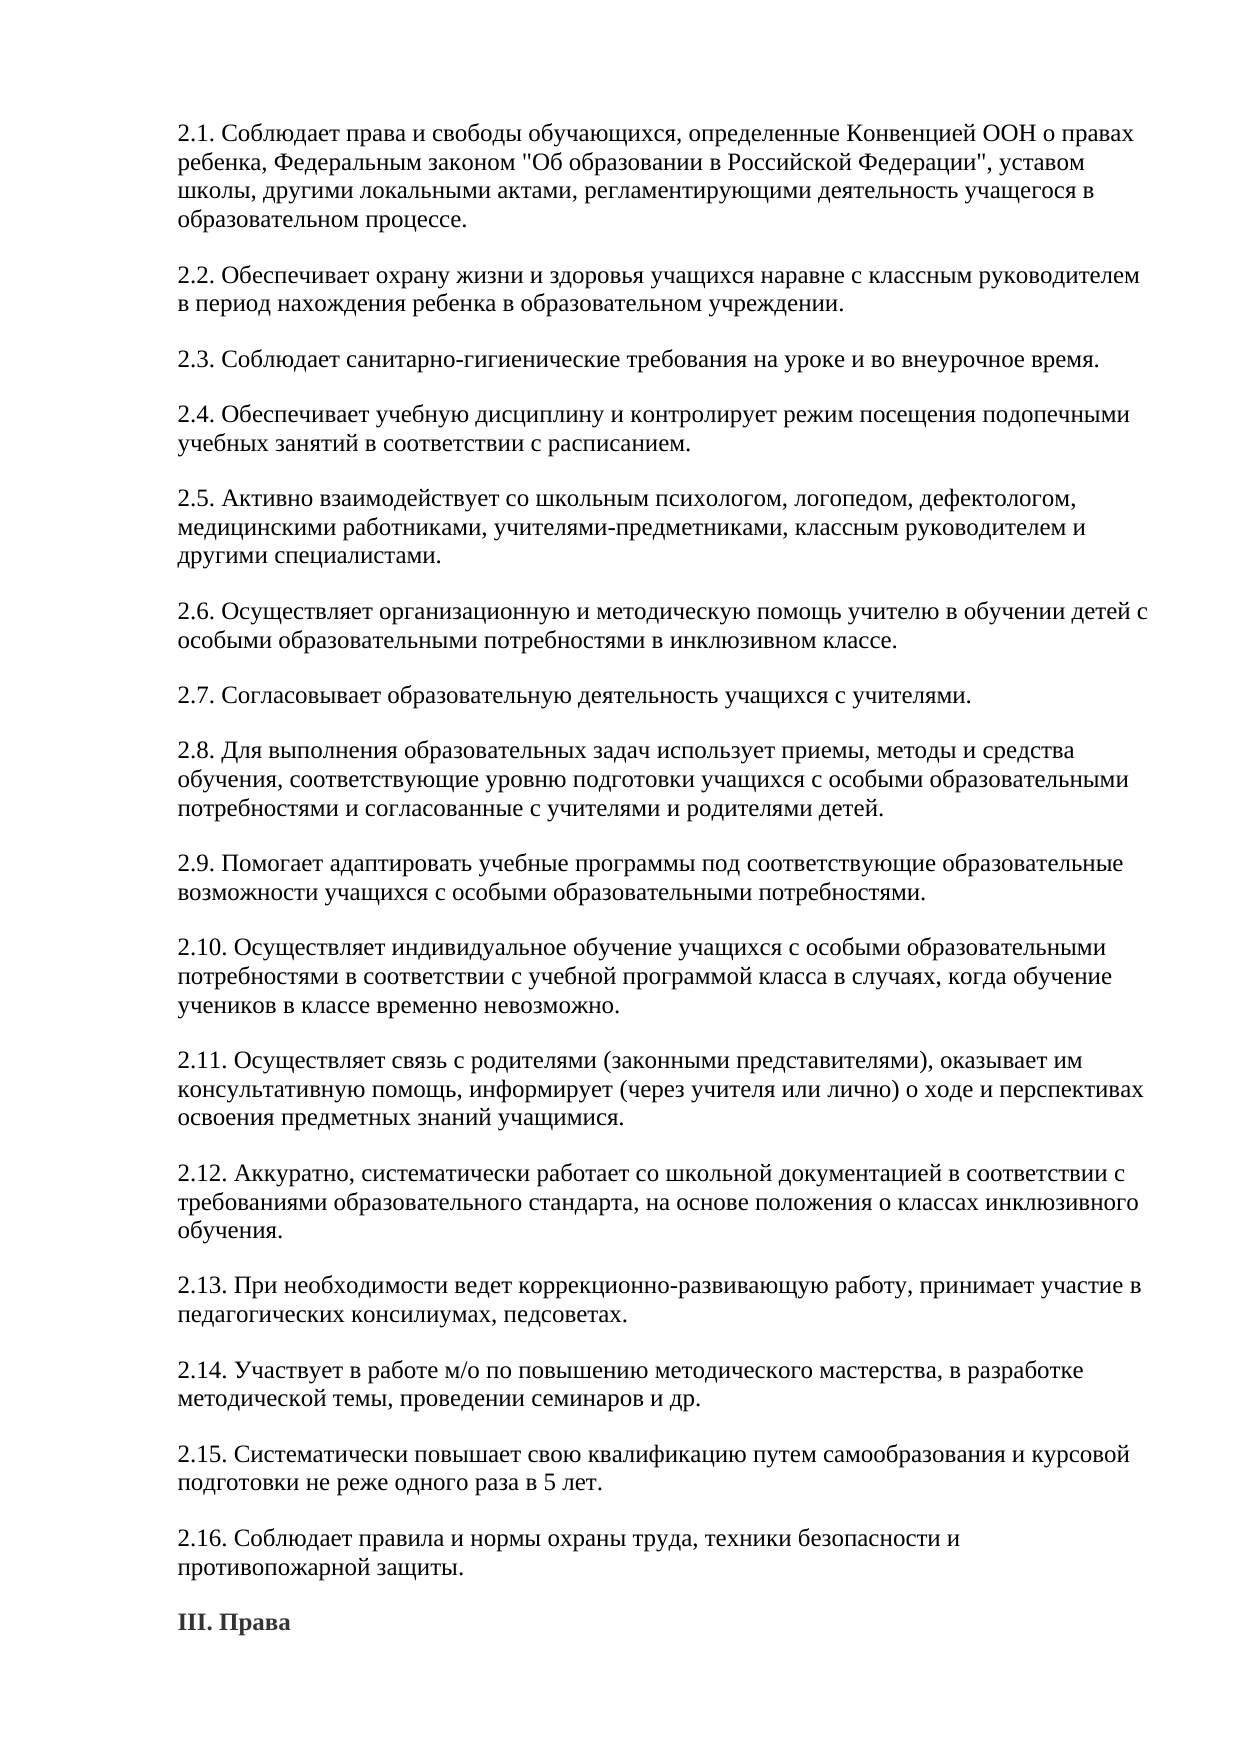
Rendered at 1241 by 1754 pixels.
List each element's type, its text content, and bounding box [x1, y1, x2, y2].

text III. Права [177, 1607, 1152, 1636]
text 2.2. Обеспечивает охрану жизни и здоровья учащихся наравне с классным руководителем в период нахождения ребенка в образовательном учреждении. [177, 260, 1152, 317]
text 2.12. Аккуратно, систематически работает со школьной документацией в соответствии с требованиями образовательного стандарта, на основе положения о классах инклюзивного обучения. [177, 1158, 1152, 1244]
text 2.1. Соблюдает права и свободы обучающихся, определенные Конвенцией ООН о правах ребенка, Федеральным законом "Об образовании в Российской Федерации", уставом школы, другими локальными актами, регламентирующими деятельность учащегося в образовательном процессе. [177, 118, 1152, 233]
text 2.16. Соблюдает правила и нормы охраны труда, техники безопасности и противопожарной защиты. [177, 1523, 1152, 1580]
text 2.11. Осуществляет связь с родителями (законными представителями), оказывает им консультативную помощь, информирует (через учителя или лично) о ходе и перспективах освоения предметных знаний учащимися. [177, 1045, 1152, 1131]
text 2.10. Осуществляет индивидуальное обучение учащихся с особыми образовательными потребностями в соответствии с учебной программой класса в случаях, когда обучение учеников в классе временно невозможно. [177, 932, 1152, 1018]
text 2.6. Осуществляет организационную и методическую помощь учителю в обучении детей с особыми образовательными потребностями в инклюзивном классе. [177, 596, 1152, 653]
text 2.3. Соблюдает санитарно-гигиенические требования на уроке и во внеурочное время. [177, 344, 1152, 372]
text 2.9. Помогает адаптировать учебные программы под соответствующие образовательные возможности учащихся с особыми образовательными потребностями. [177, 848, 1152, 906]
text 2.8. Для выполнения образовательных задач использует приемы, методы и средства обучения, соответствующие уровню подготовки учащихся с особыми образовательными потребностями и согласованные с учителями и родителями детей. [177, 735, 1152, 822]
text 2.7. Согласовывает образовательную деятельность учащихся с учителями. [177, 680, 1152, 709]
text 2.5. Активно взаимодействует со школьным психологом, логопедом, дефектологом, медицинскими работниками, учителями-предметниками, классным руководителем и другими специалистами. [177, 483, 1152, 569]
text 2.13. При необходимости ведет коррекционно-развивающую работу, принимает участие в педагогических консилиумах, педсоветах. [177, 1271, 1152, 1328]
text 2.14. Участвует в работе м/о по повышению методического мастерства, в разработке методической темы, проведении семинаров и др. [177, 1355, 1152, 1412]
text 2.4. Обеспечивает учебную дисциплину и контролирует режим посещения подопечными учебных занятий в соответствии с расписанием. [177, 399, 1152, 457]
text 2.15. Систематически повышает свою квалификацию путем самообразования и курсовой подготовки не реже одного раза в 5 лет. [177, 1439, 1152, 1496]
